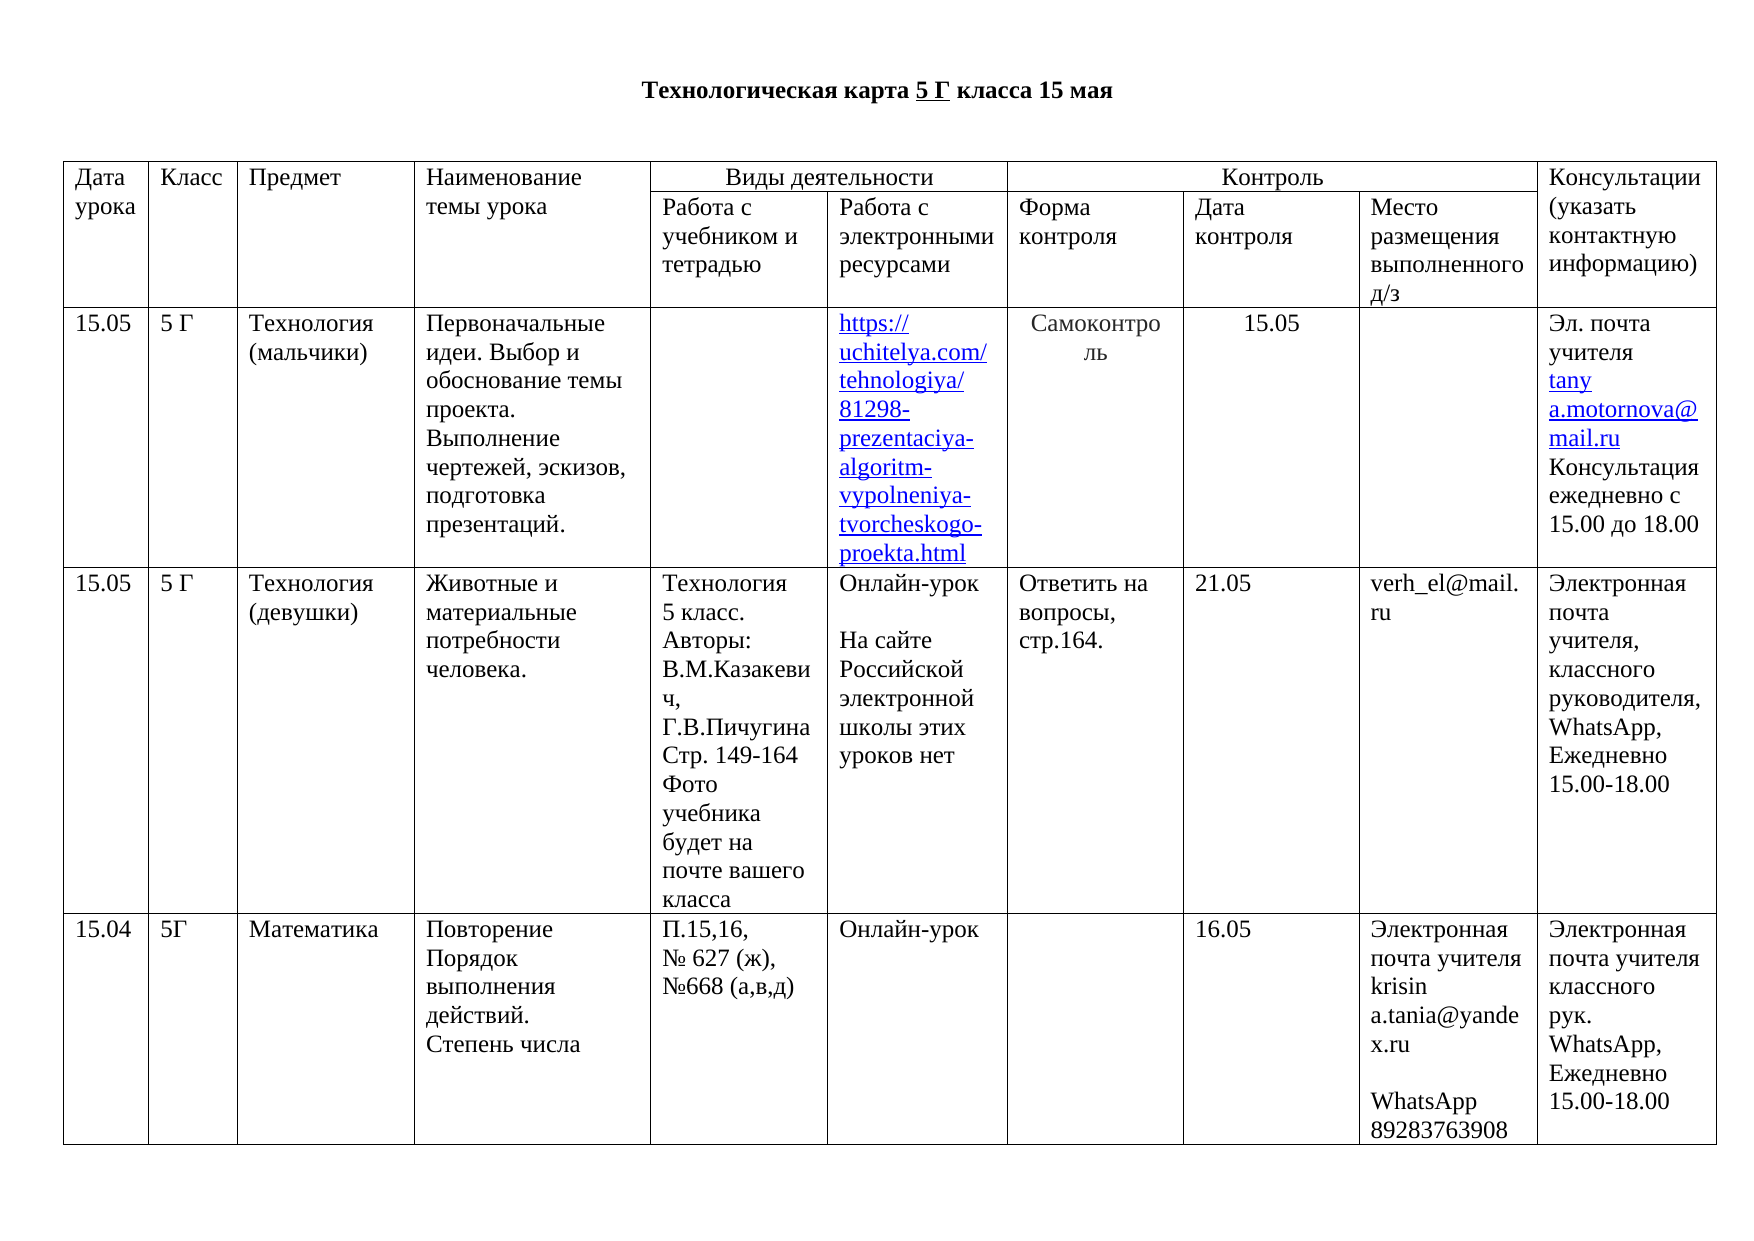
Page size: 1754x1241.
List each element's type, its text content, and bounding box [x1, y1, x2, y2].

table_cell Самоконтроль [1008, 308, 1183, 567]
table_cell [1008, 914, 1183, 1144]
table_cell Математика [238, 914, 414, 1144]
text Технологическая карта 5 Г класса 15 мая [75, 75, 1679, 104]
table_cell Электронная почта учителя классного рук. WhatsApp, Ежедневно 15.00-18.00 [1538, 914, 1716, 1144]
table_cell Животные и материальные потребности человека. [415, 568, 650, 913]
table_header Наименование темы урока [415, 162, 650, 307]
table_cell Технология 5 класс. Авторы: В.М.Казакевич, Г.В.Пичугина Стр. 149-164 Фото учебника будет на почте вашего класса [651, 568, 827, 913]
table_cell 15.05 [64, 308, 148, 567]
table_cell verh_el@mail.ru [1360, 568, 1537, 913]
table_cell Электронная почта учителя krisina.tania@yandex.ru WhatsApp 89283763908 [1360, 914, 1537, 1144]
table_header Виды деятельности [651, 162, 1007, 191]
table_header Класс [149, 162, 237, 307]
table_cell Ответить на вопросы, стр.164. [1008, 568, 1183, 913]
table_cell П.15,16, № 627 (ж), №668 (а,в,д) [651, 914, 827, 1144]
table_header Предмет [238, 162, 414, 307]
table_cell Электронная почта учителя, классного руководителя, WhatsApp, Ежедневно 15.00-18.00 [1538, 568, 1716, 913]
table_cell https://uchitelya.com/tehnologiya/81298-prezentaciya-algoritm-vypolneniya-tvorcheskogo-proekta.html [828, 308, 1007, 567]
table_cell 15.05 [1184, 308, 1359, 567]
table_cell Эл. почта учителя tanya.motornova@mail.ru Консультация ежедневно с 15.00 до 18.00 [1538, 308, 1716, 567]
table_cell Место размещения выполненного д/з [1360, 192, 1537, 307]
table_cell 16.05 [1184, 914, 1359, 1144]
table_cell Технология (мальчики) [238, 308, 414, 567]
table_cell 5Г [149, 914, 237, 1144]
table_header Дата урока [64, 162, 148, 307]
table_cell 5 Г [149, 568, 237, 913]
table_cell Онлайн-урок [828, 914, 1007, 1144]
table_cell Первоначальные идеи. Выбор и обоснование темы проекта. Выполнение чертежей, эскизов, подготовка презентаций. [415, 308, 650, 567]
table_cell 15.04 [64, 914, 148, 1144]
table_cell Онлайн-урок На сайте Российской электронной школы этих уроков нет [828, 568, 1007, 913]
table_cell Технология (девушки) [238, 568, 414, 913]
table_cell 5 Г [149, 308, 237, 567]
table_cell Работа с учебником и тетрадью [651, 192, 827, 307]
table_header Консультации (указать контактную информацию) [1538, 162, 1716, 307]
table_header Контроль [1008, 162, 1537, 191]
table_cell Форма контроля [1008, 192, 1183, 307]
table_cell 15.05 [64, 568, 148, 913]
table_cell Дата контроля [1184, 192, 1359, 307]
table_cell Работа с электронными ресурсами [828, 192, 1007, 307]
table_cell 21.05 [1184, 568, 1359, 913]
table_cell [651, 308, 827, 567]
table_cell [1360, 308, 1537, 567]
table_cell Повторение Порядок выполнения действий. Степень числа [415, 914, 650, 1144]
